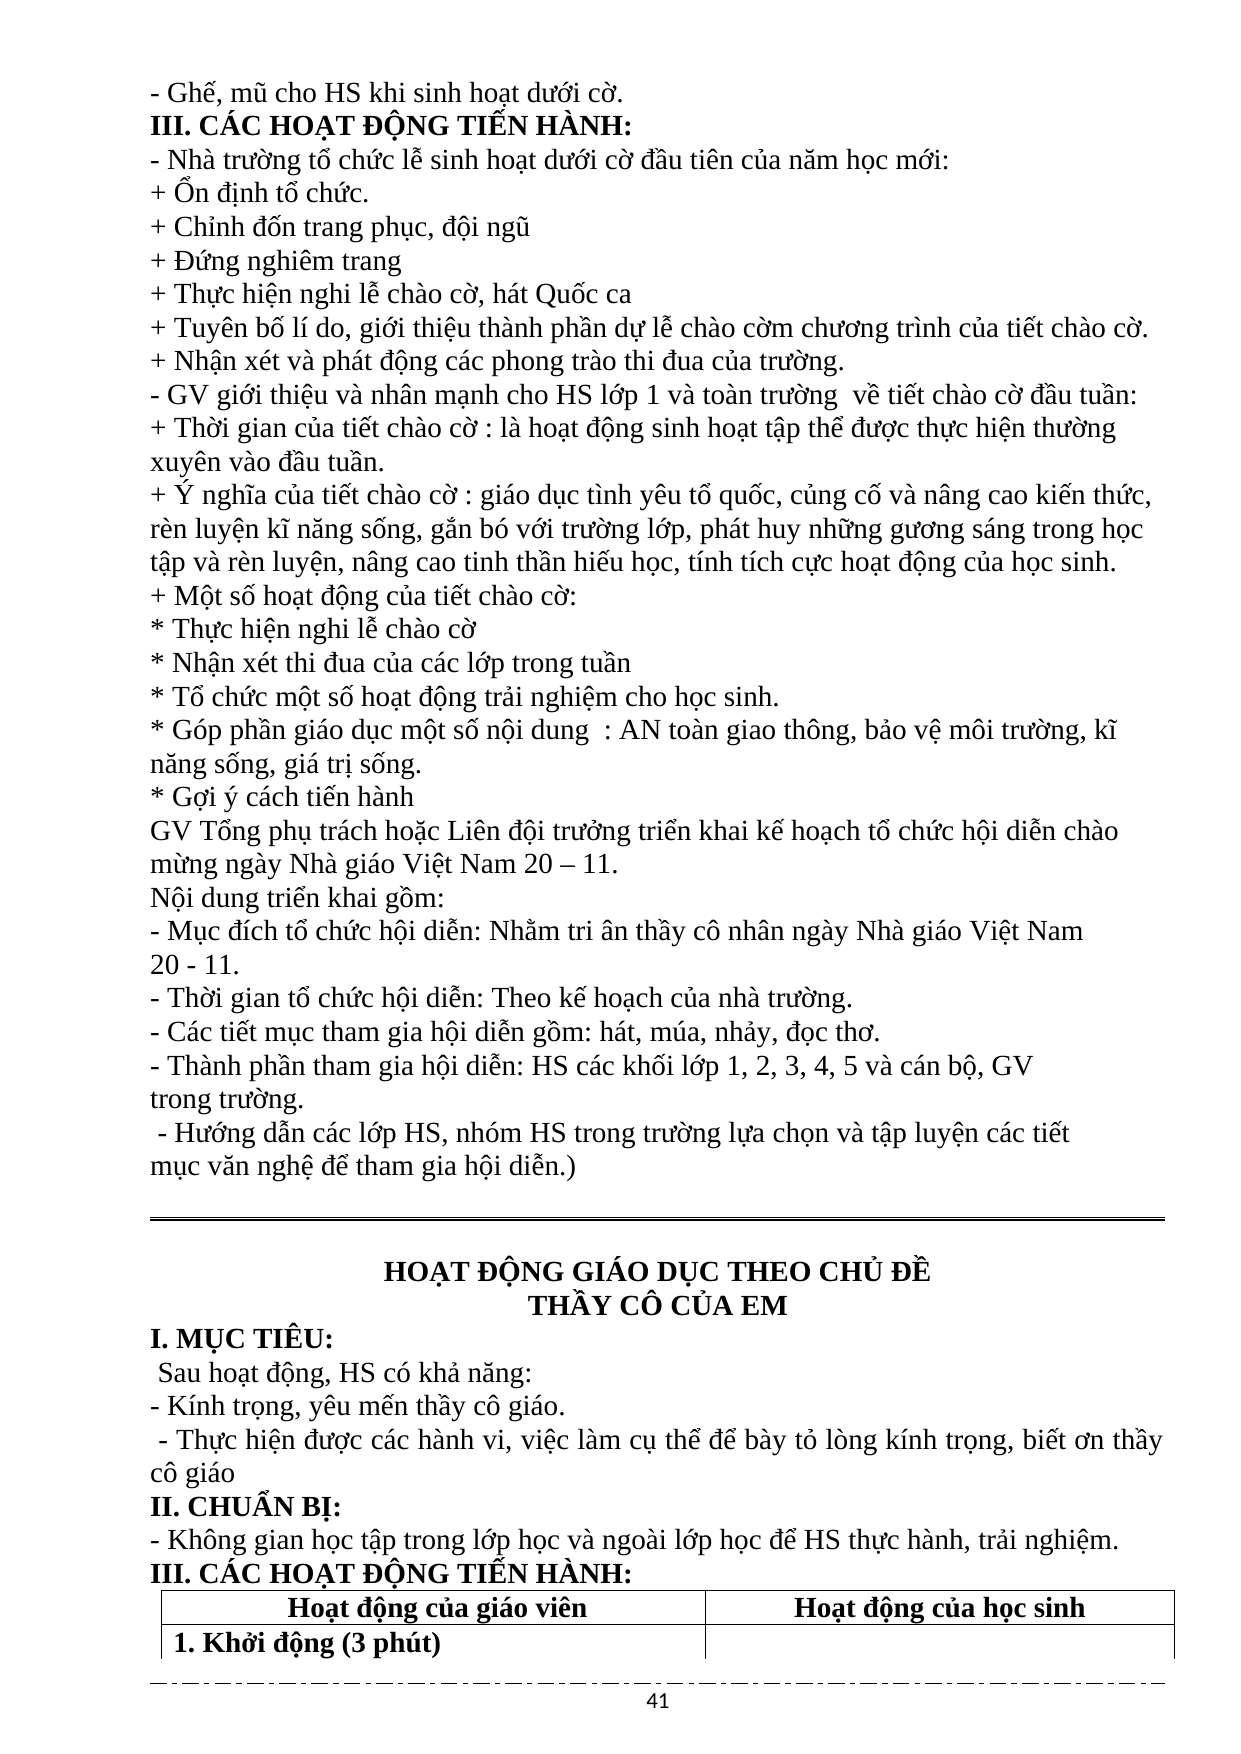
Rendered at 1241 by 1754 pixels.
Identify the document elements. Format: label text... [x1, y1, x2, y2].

text * Tổ chức một số hoạt động trải nghiệm cho học sinh. [150, 679, 1165, 712]
text - Không gian học tập trong lớp học và ngoài lớp học để HS thực hành, trải nghiệm. [150, 1522, 1165, 1556]
text - Kính trọng, yêu mến thầy cô giáo. [150, 1388, 1165, 1422]
text mục văn nghệ để tham gia hội diễn.) [150, 1148, 1165, 1182]
text * Thực hiện nghi lễ chào cờ [150, 612, 1165, 645]
text GV Tổng phụ trách hoặc Liên đội trưởng triển khai kế hoạch tổ chức hội diễn chào mừng ngày Nhà giáo Việt Nam 20 – 11. [150, 813, 1165, 880]
text Nội dung triển khai gồm: [150, 880, 1165, 913]
table_cell 1. Khởi động (3 phút) [162, 1625, 705, 1659]
text III. CÁC HOẠT ĐỘNG TIẾN HÀNH: [150, 108, 1165, 142]
text III. CÁC HOẠT ĐỘNG TIẾN HÀNH: [150, 1556, 1165, 1589]
text II. CHUẨN BỊ: [150, 1489, 1165, 1522]
table_header Hoạt động của giáo viên [162, 1591, 705, 1624]
text - Thực hiện được các hành vi, việc làm cụ thể để bày tỏ lòng kính trọng, biết ơn thầy cô giáo [150, 1422, 1165, 1489]
text + Một số hoạt động của tiết chào cờ: [150, 578, 1165, 612]
text I. MỤC TIÊU: [150, 1321, 1165, 1355]
text + Thời gian của tiết chào cờ : là hoạt động sinh hoạt tập thể được thực hiện thường xuyên vào đầu tuần. [150, 410, 1165, 477]
text - Nhà trường tổ chức lễ sinh hoạt dưới cờ đầu tiên của năm học mới: [150, 142, 1165, 176]
table_cell [706, 1625, 1174, 1659]
text * Nhận xét thi đua của các lớp trong tuần [150, 645, 1165, 679]
text + Chỉnh đốn trang phục, đội ngũ [150, 209, 1165, 243]
text - GV giới thiệu và nhân mạnh cho HS lớp 1 và toàn trường về tiết chào cờ đầu tuần: [150, 377, 1165, 410]
text + Thực hiện nghi lễ chào cờ, hát Quốc ca [150, 276, 1165, 310]
text * Góp phần giáo dục một số nội dung : AN toàn giao thông, bảo vệ môi trường, kĩ năng sống, giá trị sống. [150, 712, 1165, 779]
text HOẠT ĐỘNG GIÁO DỤC THEO CHỦ ĐỀ [150, 1254, 1165, 1288]
text - Mục đích tổ chức hội diễn: Nhằm tri ân thầy cô nhân ngày Nhà giáo Việt Nam [150, 913, 1165, 947]
text Sau hoạt động, HS có khả năng: [150, 1355, 1165, 1388]
text 20 - 11. [150, 947, 1165, 981]
table_header Hoạt động của học sinh [706, 1591, 1174, 1624]
text + Nhận xét và phát động các phong trào thi đua của trường. [150, 343, 1165, 377]
text + Ổn định tổ chức. [150, 176, 1165, 209]
text THẦY CÔ CỦA EM [150, 1288, 1165, 1321]
text + Ý nghĩa của tiết chào cờ : giáo dục tình yêu tổ quốc, củng cố và nâng cao kiến thức, rèn luyện kĩ năng sống, gắn bó với trường lớp, phát huy những gương sáng trong học tập và rèn luyện, nâng cao tinh thần hiếu học, tính tích cực hoạt động của học sinh. [150, 477, 1165, 578]
text - Thành phần tham gia hội diễn: HS các khối lớp 1, 2, 3, 4, 5 và cán bộ, GV [150, 1048, 1165, 1081]
text trong trường. [150, 1081, 1165, 1115]
text - Hướng dẫn các lớp HS, nhóm HS trong trường lựa chọn và tập luyện các tiết [150, 1115, 1165, 1148]
text * Gợi ý cách tiến hành [150, 779, 1165, 813]
text - Thời gian tổ chức hội diễn: Theo kế hoạch của nhà trường. [150, 981, 1165, 1014]
text + Đứng nghiêm trang [150, 243, 1165, 276]
text - Ghế, mũ cho HS khi sinh hoạt dưới cờ. [150, 75, 1165, 108]
text - Các tiết mục tham gia hội diễn gồm: hát, múa, nhảy, đọc thơ. [150, 1014, 1165, 1048]
text + Tuyên bố lí do, giới thiệu thành phần dự lễ chào cờm chương trình của tiết chào cờ. [150, 310, 1165, 343]
